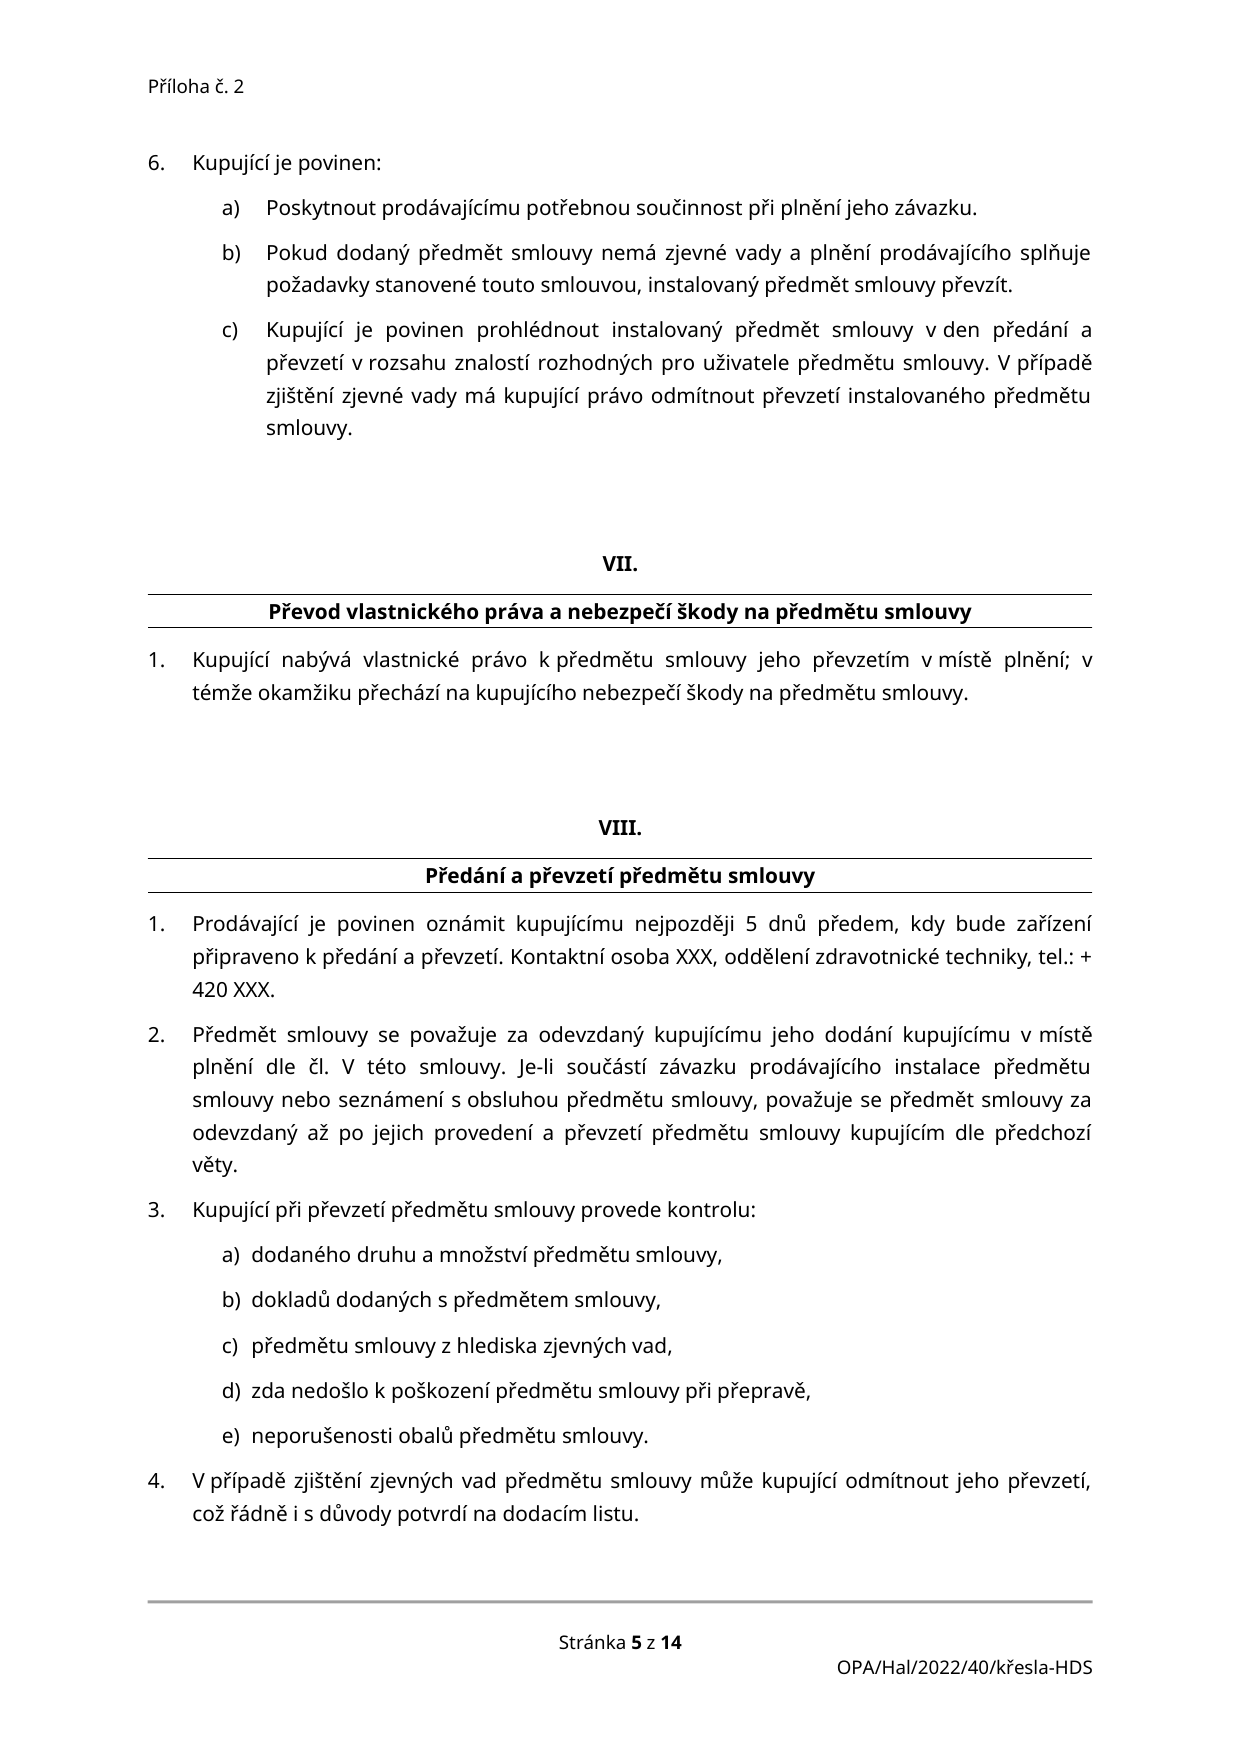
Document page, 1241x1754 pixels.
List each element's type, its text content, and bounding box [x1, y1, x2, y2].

text VIII. [148, 813, 1092, 842]
subtitle Převod vlastnického práva a nebezpečí škody na předmětu smlouvy [148, 595, 1092, 627]
text VII. [148, 549, 1092, 577]
list Pokud dodaný předmět smlouvy nemá zjevné vady a plnění prodávajícího splňuje požadavky stanovené touto smlouvou, instalovaný předmět smlouvy převzít. [222, 238, 1092, 299]
list zda nedošlo k poškození předmětu smlouvy při přepravě, [222, 1376, 1092, 1404]
list V případě zjištění zjevných vad předmětu smlouvy může kupující odmítnout jeho převzetí, což řádně i s důvody potvrdí na dodacím listu. [148, 1466, 1092, 1527]
list předmětu smlouvy z hlediska zjevných vad, [222, 1331, 1092, 1359]
list Prodávající je povinen oznámit kupujícímu nejpozději 5 dnů předem, kdy bude zařízení připraveno k předání a převzetí. Kontaktní osoba XXX, oddělení zdravotnické techniky, tel.: + 420 XXX. [148, 909, 1092, 1003]
list Kupující nabývá vlastnické právo k předmětu smlouvy jeho převzetím v místě plnění; v témže okamžiku přechází na kupujícího nebezpečí škody na předmětu smlouvy. [148, 645, 1092, 706]
list Poskytnout prodávajícímu potřebnou součinnost při plnění jeho závazku. [222, 193, 1092, 221]
list dokladů dodaných s předmětem smlouvy, [222, 1286, 1092, 1314]
list Kupující při převzetí předmětu smlouvy provede kontrolu: [148, 1195, 1092, 1224]
list dodaného druhu a množství předmětu smlouvy, [222, 1241, 1092, 1269]
list Předmět smlouvy se považuje za odevzdaný kupujícímu jeho dodání kupujícímu v místě plnění dle čl. V této smlouvy. Je-li součástí závazku prodávajícího instalace předmětu smlouvy nebo seznámení s obsluhou předmětu smlouvy, považuje se předmět smlouvy za odevzdaný až po jejich provedení a převzetí předmětu smlouvy kupujícím dle předchozí věty. [148, 1020, 1092, 1179]
list neporušenosti obalů předmětu smlouvy. [222, 1421, 1092, 1449]
subtitle Předání a převzetí předmětu smlouvy [148, 859, 1092, 892]
list Kupující je povinen: [148, 148, 1092, 176]
list Kupující je povinen prohlédnout instalovaný předmět smlouvy v den předání a převzetí v rozsahu znalostí rozhodných pro uživatele předmětu smlouvy. V případě zjištění zjevné vady má kupující právo odmítnout převzetí instalovaného předmětu smlouvy. [222, 316, 1092, 442]
